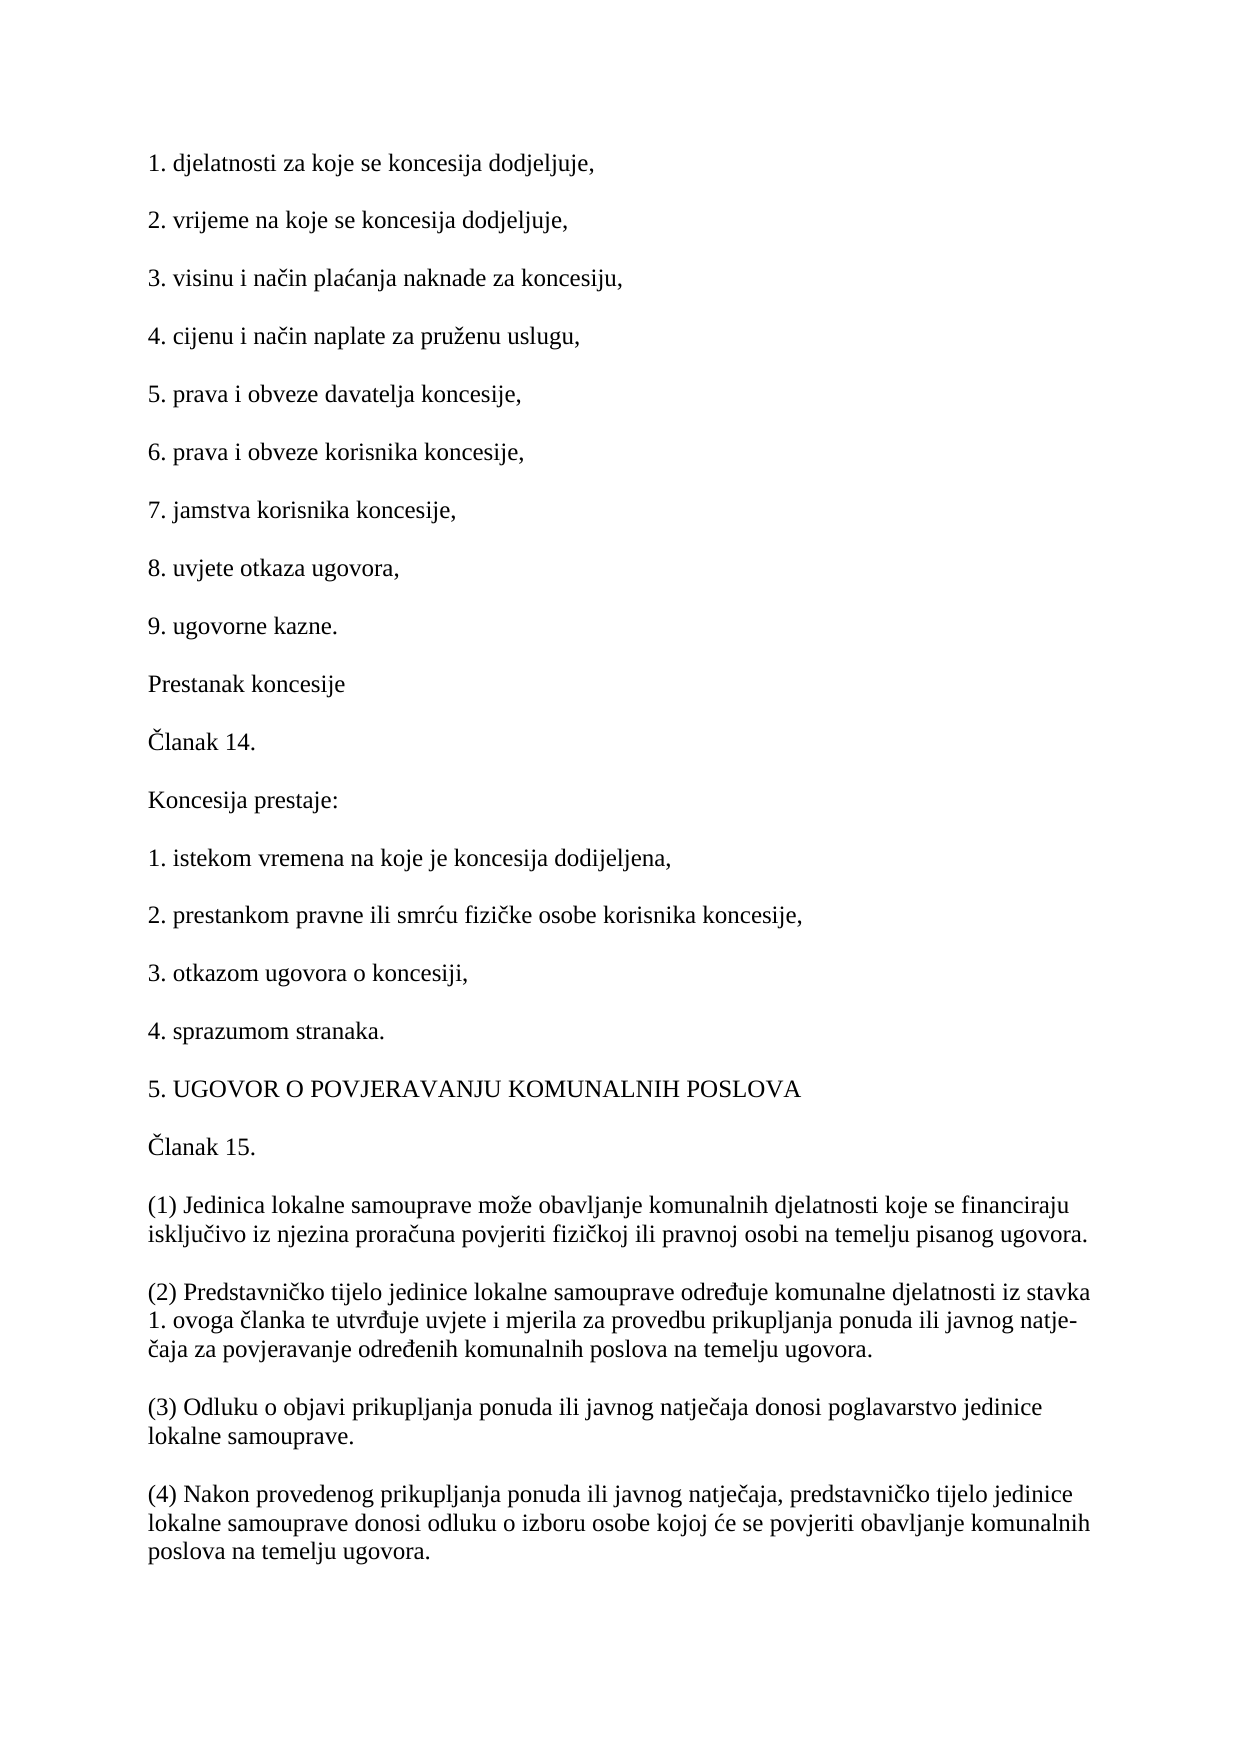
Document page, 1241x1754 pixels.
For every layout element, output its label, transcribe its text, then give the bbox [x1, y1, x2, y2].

text (1) Jedinica lokalne samouprave može obavljanje komunalnih djelatnosti koje se financiraju isključivo iz njezina proračuna povjeriti fizičkoj ili pravnoj osobi na temelju pisanog ugovora. [148, 1190, 1093, 1248]
text 5. prava i obveze davatelja koncesije, [148, 379, 1093, 408]
text Članak 15. [148, 1132, 1093, 1161]
text 3. visinu i način plaćanja naknade za koncesiju, [148, 263, 1093, 292]
text 2. vrijeme na koje se koncesija dodjeljuje, [148, 206, 1093, 234]
text 7. jamstva korisnika koncesije, [148, 495, 1093, 524]
text Prestanak koncesije [148, 669, 1093, 698]
text 4. sprazumom stranaka. [148, 1016, 1093, 1045]
text 2. prestankom pravne ili smrću fizičke osobe korisnika koncesije, [148, 901, 1093, 929]
text (2) Predstavničko tijelo jedinice lokalne samouprave određuje komunalne djelatnosti iz stavka 1. ovoga članka te utvrđuje uvjete i mjerila za provedbu prikupljanja ponuda ili javnog natječaja za povjeravanje određenih komunalnih poslova na temelju ugovora. [148, 1277, 1093, 1363]
text 5. UGOVOR O POVJERAVANJU KOMUNALNIH POSLOVA [148, 1074, 1093, 1103]
text 1. djelatnosti za koje se koncesija dodjeljuje, [148, 148, 1093, 176]
text Članak 14. [148, 727, 1093, 756]
text 6. prava i obveze korisnika koncesije, [148, 437, 1093, 466]
text Koncesija prestaje: [148, 785, 1093, 813]
text 1. istekom vremena na koje je koncesija dodijeljena, [148, 843, 1093, 871]
text 8. uvjete otkaza ugovora, [148, 553, 1093, 582]
text (4) Nakon provedenog prikupljanja ponuda ili javnog natječaja, predstavničko tijelo jedinice lokalne samouprave donosi odluku o izboru osobe kojoj će se povjeriti obavljanje komunalnih poslova na temelju ugovora. [148, 1479, 1093, 1565]
text 9. ugovorne kazne. [148, 611, 1093, 640]
text 3. otkazom ugovora o koncesiji, [148, 958, 1093, 987]
text 4. cijenu i način naplate za pruženu uslugu, [148, 321, 1093, 350]
text (3) Odluku o objavi prikupljanja ponuda ili javnog natječaja donosi poglavarstvo jedinice lokalne samouprave. [148, 1392, 1093, 1450]
